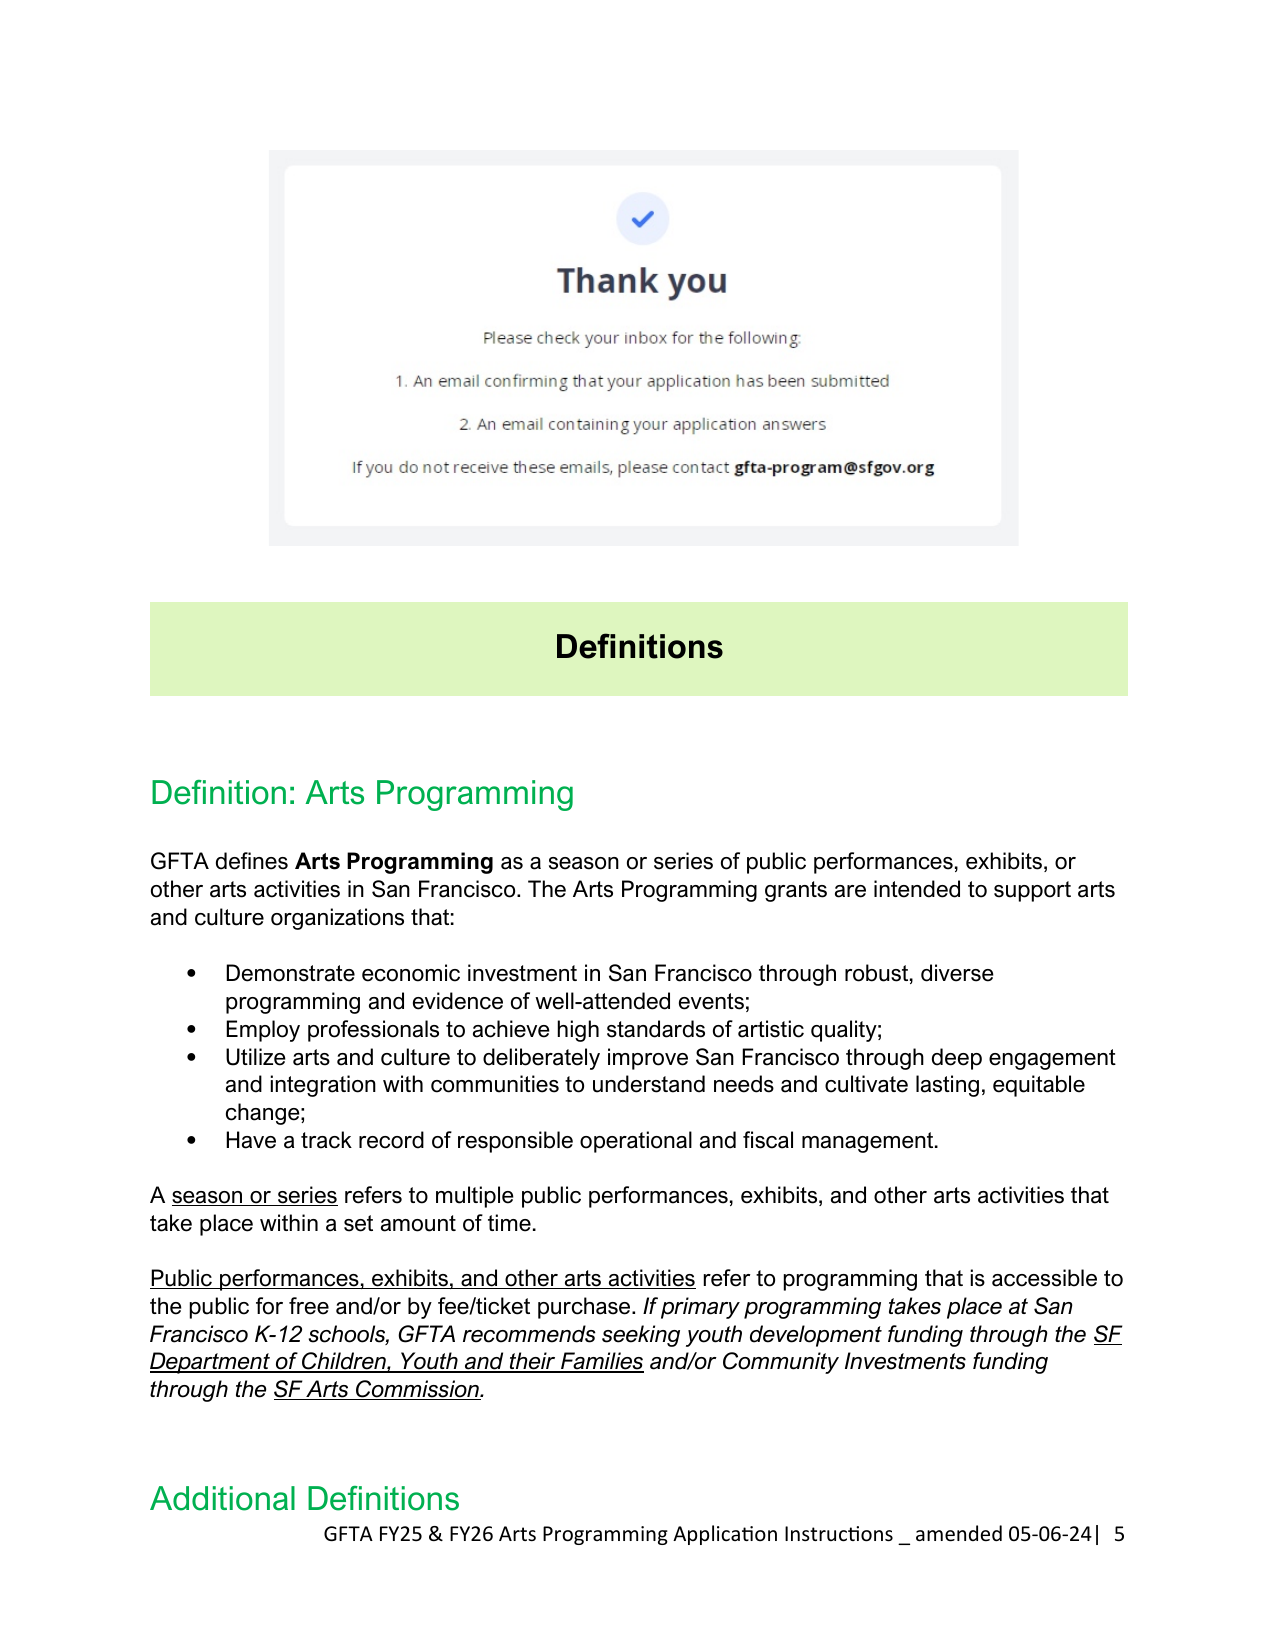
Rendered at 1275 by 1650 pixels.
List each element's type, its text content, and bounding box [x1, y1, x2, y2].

picture [268, 150, 1019, 546]
list Demonstrate economic investment in San Francisco through robust, diverse programming and evidence of well-attended events; [187, 959, 1125, 1015]
text GFTA defines Arts Programming as a season or series of public performances, exhibits, or other arts activities in San Francisco. The Arts Programming grants are intended to support arts and culture organizations that: [150, 847, 1125, 930]
text Definition: Arts Programming [150, 771, 1125, 812]
table_header Definitions [153, 605, 1125, 693]
list Employ professionals to achieve high standards of artistic quality; [187, 1015, 1125, 1042]
text Public performances, exhibits, and other arts activities refer to programming that is accessible to the public for free and/or by fee/ticket purchase. If primary programming takes place at San Francisco K-12 schools, GFTA recommends seeking youth development funding through the SF Department of Children, Youth and their Families and/or Community Investments funding through the SF Arts Commission. [150, 1264, 1125, 1403]
list Utilize arts and culture to deliberately improve San Francisco through deep engagement and integration with communities to understand needs and cultivate lasting, equitable change; [187, 1042, 1125, 1126]
text Additional Definitions [150, 1478, 1125, 1518]
list Have a track record of responsible operational and fiscal management. [187, 1126, 1125, 1153]
text A season or series refers to multiple public performances, exhibits, and other arts activities that take place within a set amount of time. [150, 1181, 1125, 1236]
